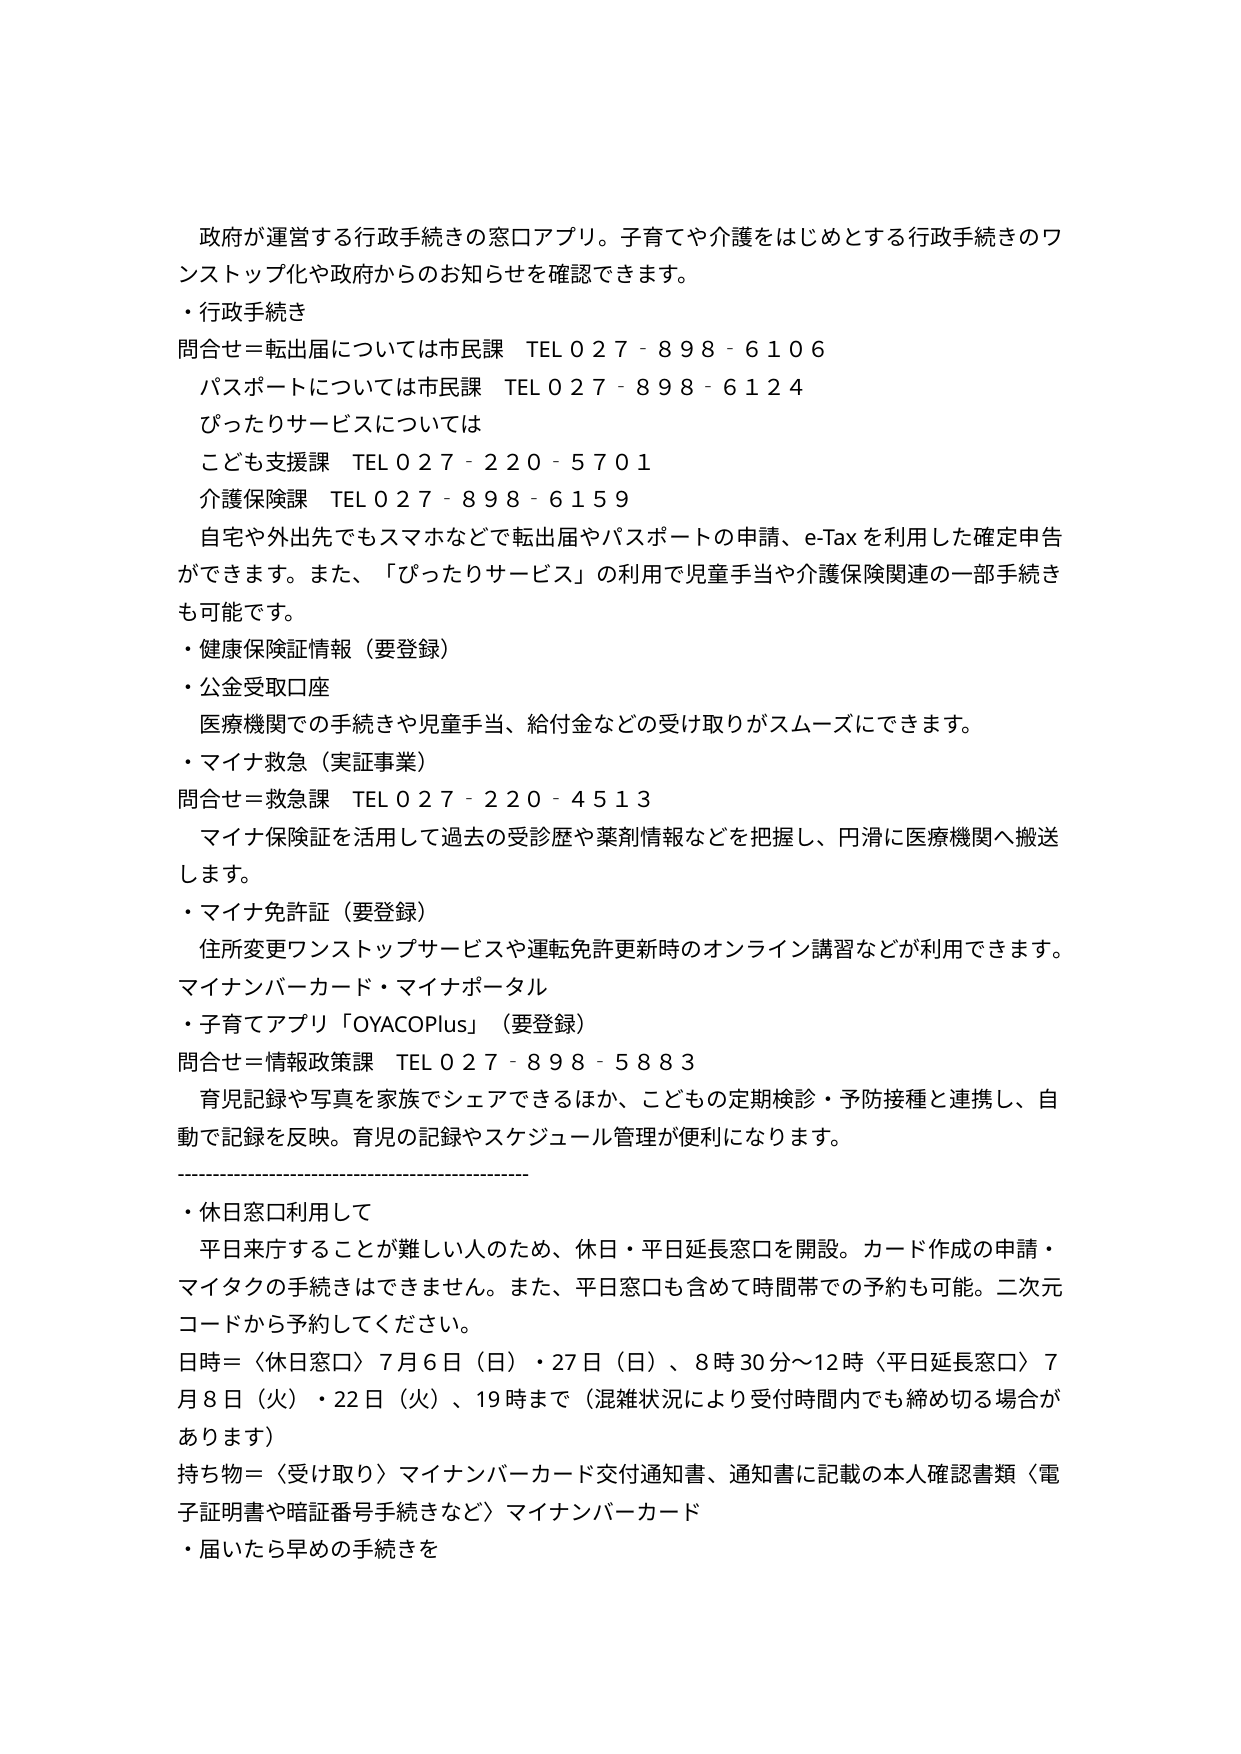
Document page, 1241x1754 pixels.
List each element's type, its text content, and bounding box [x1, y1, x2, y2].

text 問合せ＝救急課 TEL０２７‐２２０‐４５１３ [177, 779, 1063, 817]
text ・公金受取口座 [177, 667, 1063, 704]
text 問合せ＝転出届については市民課 TEL０２７‐８９８‐６１０６ [177, 329, 1063, 367]
text 介護保険課 TEL０２７‐８９８‐６１５９ [177, 479, 1063, 517]
text 平日来庁することが難しい人のため、休日・平日延長窓口を開設。カード作成の申請・マイタクの手続きはできません。また、平日窓口も含めて時間帯での予約も可能。二次元コードから予約してください。 [177, 1229, 1063, 1342]
text ・健康保険証情報（要登録） [177, 629, 1063, 667]
text ・休日窓口利用して [177, 1192, 1063, 1229]
text マイナンバーカード・マイナポータル [177, 967, 1063, 1004]
text マイナ保険証を活用して過去の受診歴や薬剤情報などを把握し、円滑に医療機関へ搬送します。 [177, 817, 1063, 892]
text 医療機関での手続きや児童手当、給付金などの受け取りがスムーズにできます。 [177, 704, 1063, 742]
text ・届いたら早めの手続きを [177, 1529, 1063, 1567]
text 問合せ＝情報政策課 TEL０２７‐８９８‐５８８３ [177, 1042, 1063, 1079]
text ぴったりサービスについては [177, 404, 1063, 442]
text 住所変更ワンストップサービスや運転免許更新時のオンライン講習などが利用できます。 [177, 929, 1063, 967]
text 育児記録や写真を家族でシェアできるほか、こどもの定期検診・予防接種と連携し、自動で記録を反映。育児の記録やスケジュール管理が便利になります。 [177, 1079, 1063, 1154]
text こども支援課 TEL０２７‐２２０‐５７０１ [177, 442, 1063, 479]
text 自宅や外出先でもスマホなどで転出届やパスポートの申請、e-Taxを利用した確定申告ができます。また、「ぴったりサービス」の利用で児童手当や介護保険関連の一部手続きも可能です。 [177, 517, 1063, 629]
text 政府が運営する行政手続きの窓口アプリ。子育てや介護をはじめとする行政手続きのワンストップ化や政府からのお知らせを確認できます。 [177, 217, 1063, 292]
text パスポートについては市民課 TEL０２７‐８９８‐６１２４ [177, 367, 1063, 404]
text -------------------------------------------------- [177, 1154, 1063, 1192]
text 日時＝〈休日窓口〉７月６日（日）・27日（日）、８時30分～12時〈平日延長窓口〉７月８日（火）・22日（火）、19時まで（混雑状況により受付時間内でも締め切る場合があります） [177, 1342, 1063, 1454]
text ・マイナ免許証（要登録） [177, 892, 1063, 929]
text 持ち物＝〈受け取り〉マイナンバーカード交付通知書、通知書に記載の本人確認書類〈電子証明書や暗証番号手続きなど〉マイナンバーカード [177, 1454, 1063, 1529]
text ・マイナ救急（実証事業） [177, 742, 1063, 779]
text ・行政手続き [177, 292, 1063, 329]
text ・子育てアプリ「OYACOPlus」（要登録） [177, 1004, 1063, 1042]
